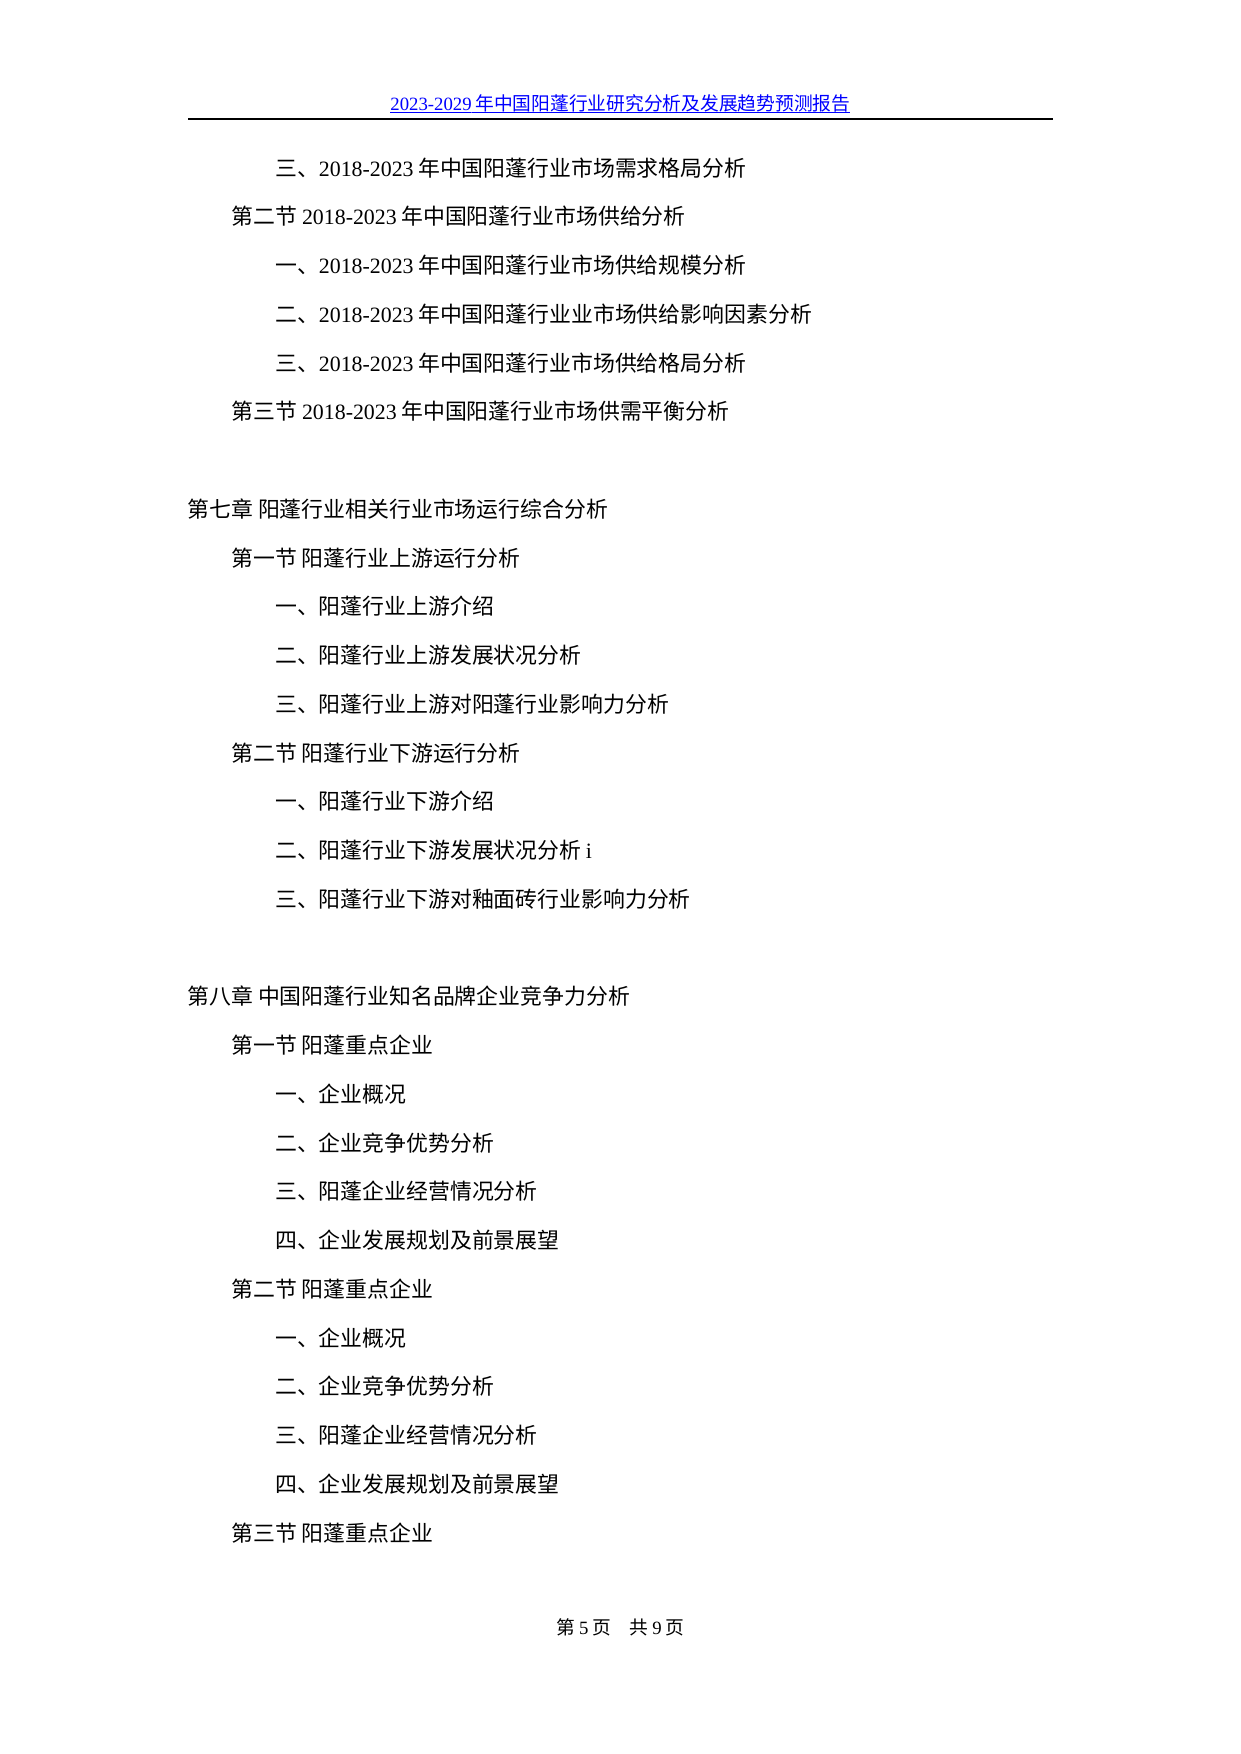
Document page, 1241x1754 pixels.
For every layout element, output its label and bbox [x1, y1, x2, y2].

text [187, 150, 1053, 1548]
